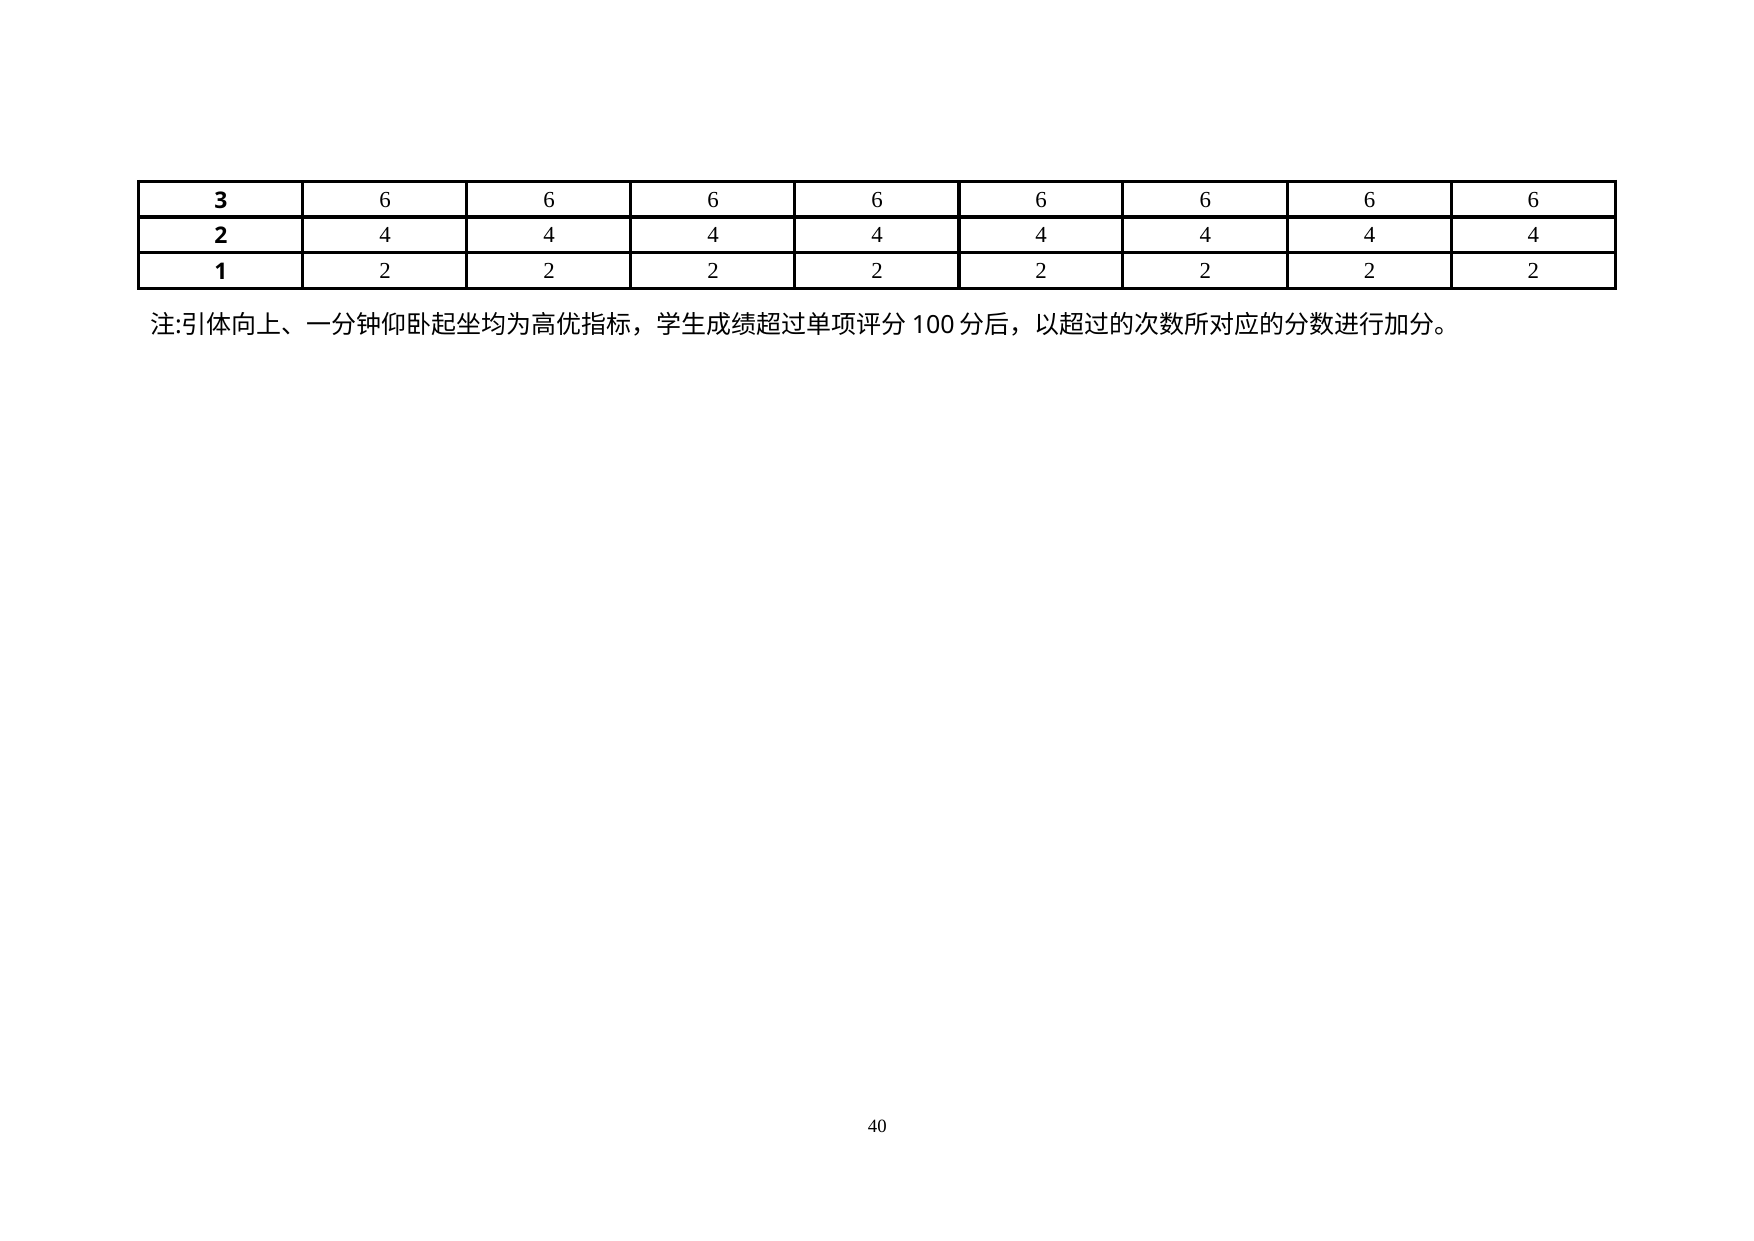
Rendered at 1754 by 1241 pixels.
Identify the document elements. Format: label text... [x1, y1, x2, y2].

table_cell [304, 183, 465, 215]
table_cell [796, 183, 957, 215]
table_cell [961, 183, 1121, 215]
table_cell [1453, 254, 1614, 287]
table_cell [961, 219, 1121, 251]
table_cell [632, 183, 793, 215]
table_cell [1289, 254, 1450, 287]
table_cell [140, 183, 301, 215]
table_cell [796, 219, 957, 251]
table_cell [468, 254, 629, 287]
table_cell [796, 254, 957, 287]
text 注:引体向上、一分钟仰卧起坐均为高优指标，学生成绩超过单项评分100分后，以超过的次数所对应的分数进行加分。 [150, 290, 1604, 355]
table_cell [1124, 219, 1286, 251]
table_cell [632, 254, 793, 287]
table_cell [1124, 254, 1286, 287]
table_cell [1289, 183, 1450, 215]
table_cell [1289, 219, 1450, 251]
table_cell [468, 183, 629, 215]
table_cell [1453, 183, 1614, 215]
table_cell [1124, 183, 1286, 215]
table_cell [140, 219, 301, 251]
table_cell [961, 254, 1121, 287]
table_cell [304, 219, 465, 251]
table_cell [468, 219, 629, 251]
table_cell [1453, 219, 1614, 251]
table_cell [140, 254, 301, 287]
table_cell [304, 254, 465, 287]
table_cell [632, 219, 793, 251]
